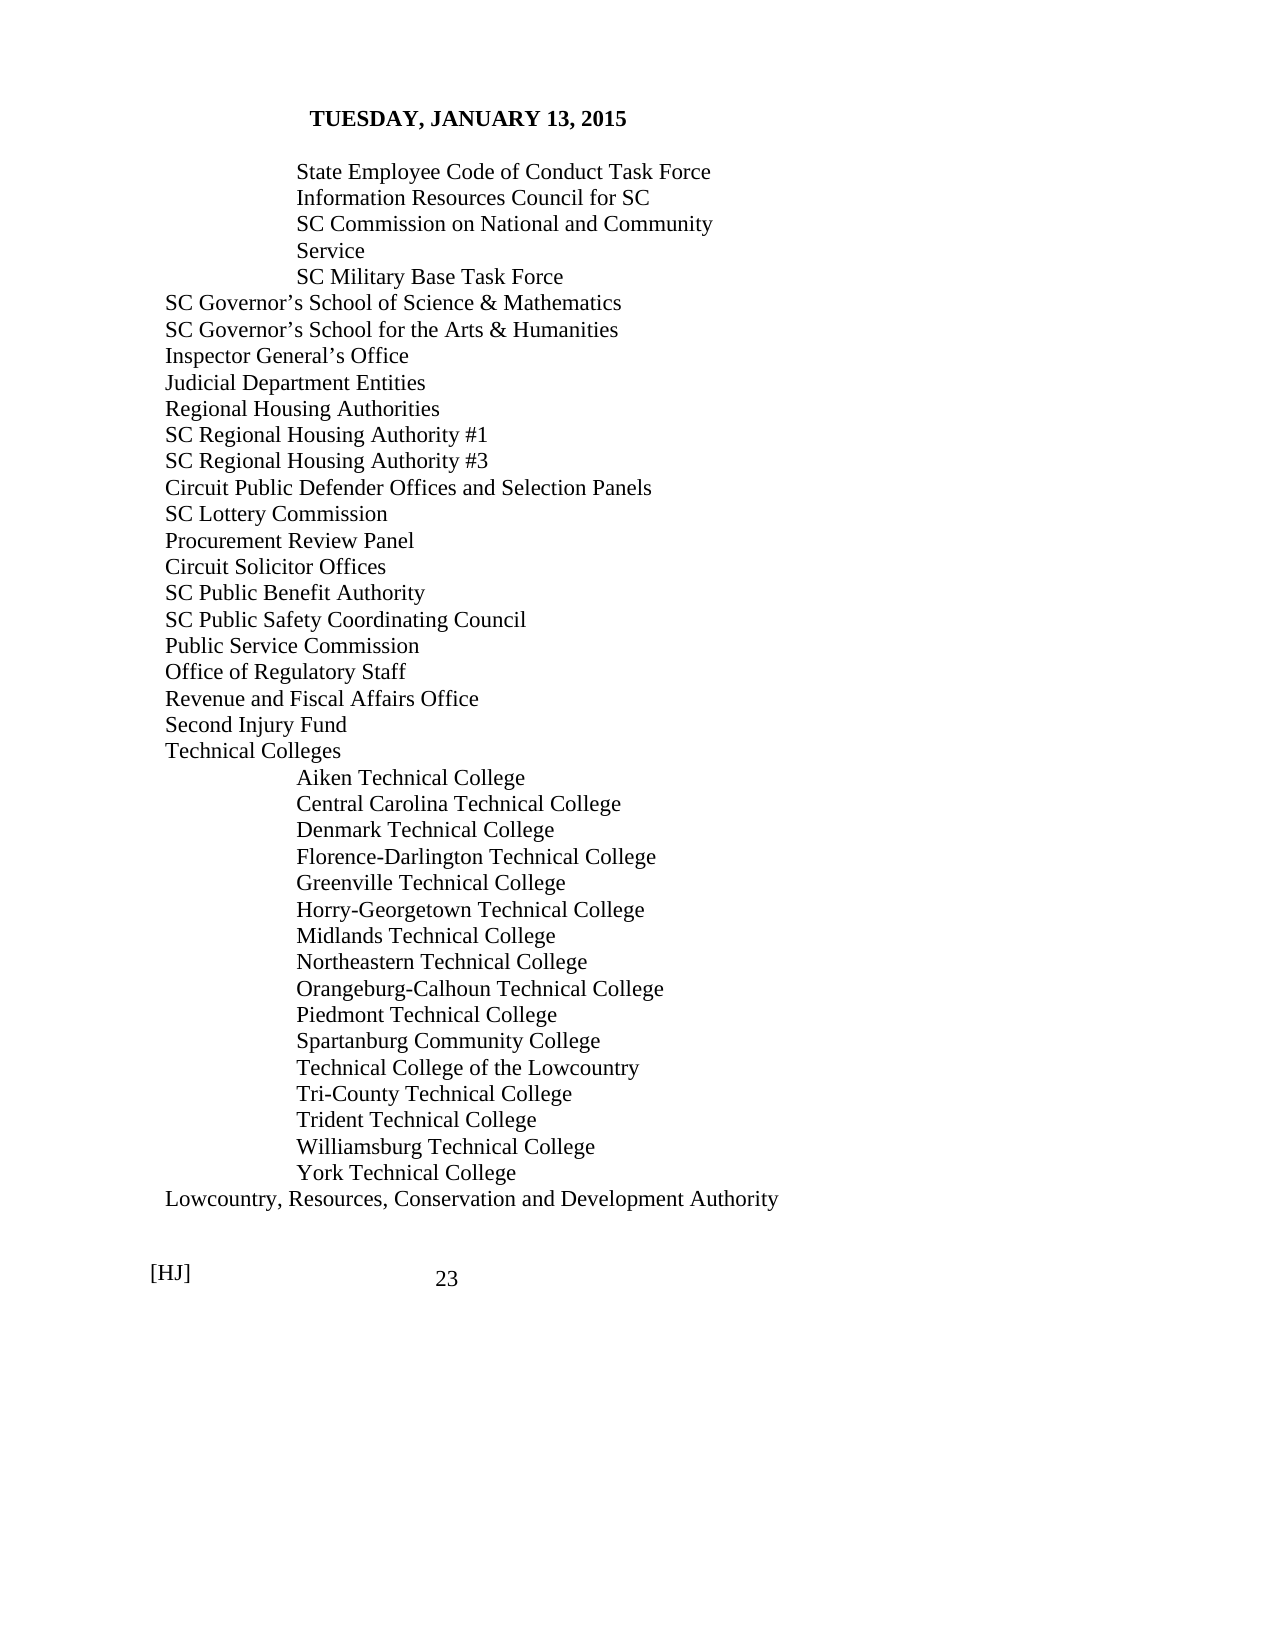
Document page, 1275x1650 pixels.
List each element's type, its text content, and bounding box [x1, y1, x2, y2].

text Procurement Review Panel [165, 527, 786, 553]
text Information Resources Council for SC [296, 184, 786, 210]
text Orangeburg-Calhoun Technical College [296, 975, 786, 1001]
text Public Service Commission [165, 632, 786, 658]
text SC Lottery Commission [165, 500, 786, 527]
text SC Regional Housing Authority #3 [165, 448, 786, 474]
text Central Carolina Technical College [296, 790, 786, 817]
text Technical College of the Lowcountry [296, 1054, 786, 1080]
text Horry-Georgetown Technical College [296, 896, 786, 922]
text Office of Regulatory Staff [165, 658, 786, 685]
text Florence-Darlington Technical College [296, 843, 786, 869]
text Service [296, 237, 786, 263]
text Inspector General’s Office [165, 342, 786, 368]
text SC Governor’s School of Science & Mathematics [165, 289, 786, 316]
text Midlands Technical College [296, 922, 786, 948]
text Trident Technical College [296, 1106, 786, 1133]
text Denmark Technical College [296, 817, 786, 843]
text Revenue and Fiscal Affairs Office [165, 685, 786, 711]
text SC Regional Housing Authority #1 [165, 421, 786, 448]
text Judicial Department Entities [165, 368, 786, 395]
text York Technical College [296, 1159, 786, 1186]
text State Employee Code of Conduct Task Force [296, 158, 786, 184]
text SC Military Base Task Force [296, 263, 786, 289]
text Spartanburg Community College [296, 1027, 786, 1054]
text Technical Colleges [165, 737, 786, 764]
text Regional Housing Authorities [165, 395, 786, 421]
text Williamsburg Technical College [296, 1133, 786, 1159]
text Greenville Technical College [296, 869, 786, 896]
text Aiken Technical College [296, 764, 786, 790]
text SC Public Safety Coordinating Council [165, 606, 786, 632]
text Second Injury Fund [165, 711, 786, 737]
text Tri-County Technical College [296, 1080, 786, 1106]
text Lowcountry, Resources, Conservation and Development Authority [165, 1186, 786, 1212]
text Circuit Solicitor Offices [165, 553, 786, 579]
text SC Commission on National and Community [296, 210, 786, 237]
text SC Governor’s School for the Arts & Humanities [165, 316, 786, 342]
text SC Public Benefit Authority [165, 579, 786, 606]
text Circuit Public Defender Offices and Selection Panels [165, 474, 786, 500]
text Piedmont Technical College [296, 1001, 786, 1027]
text Northeastern Technical College [296, 948, 786, 975]
